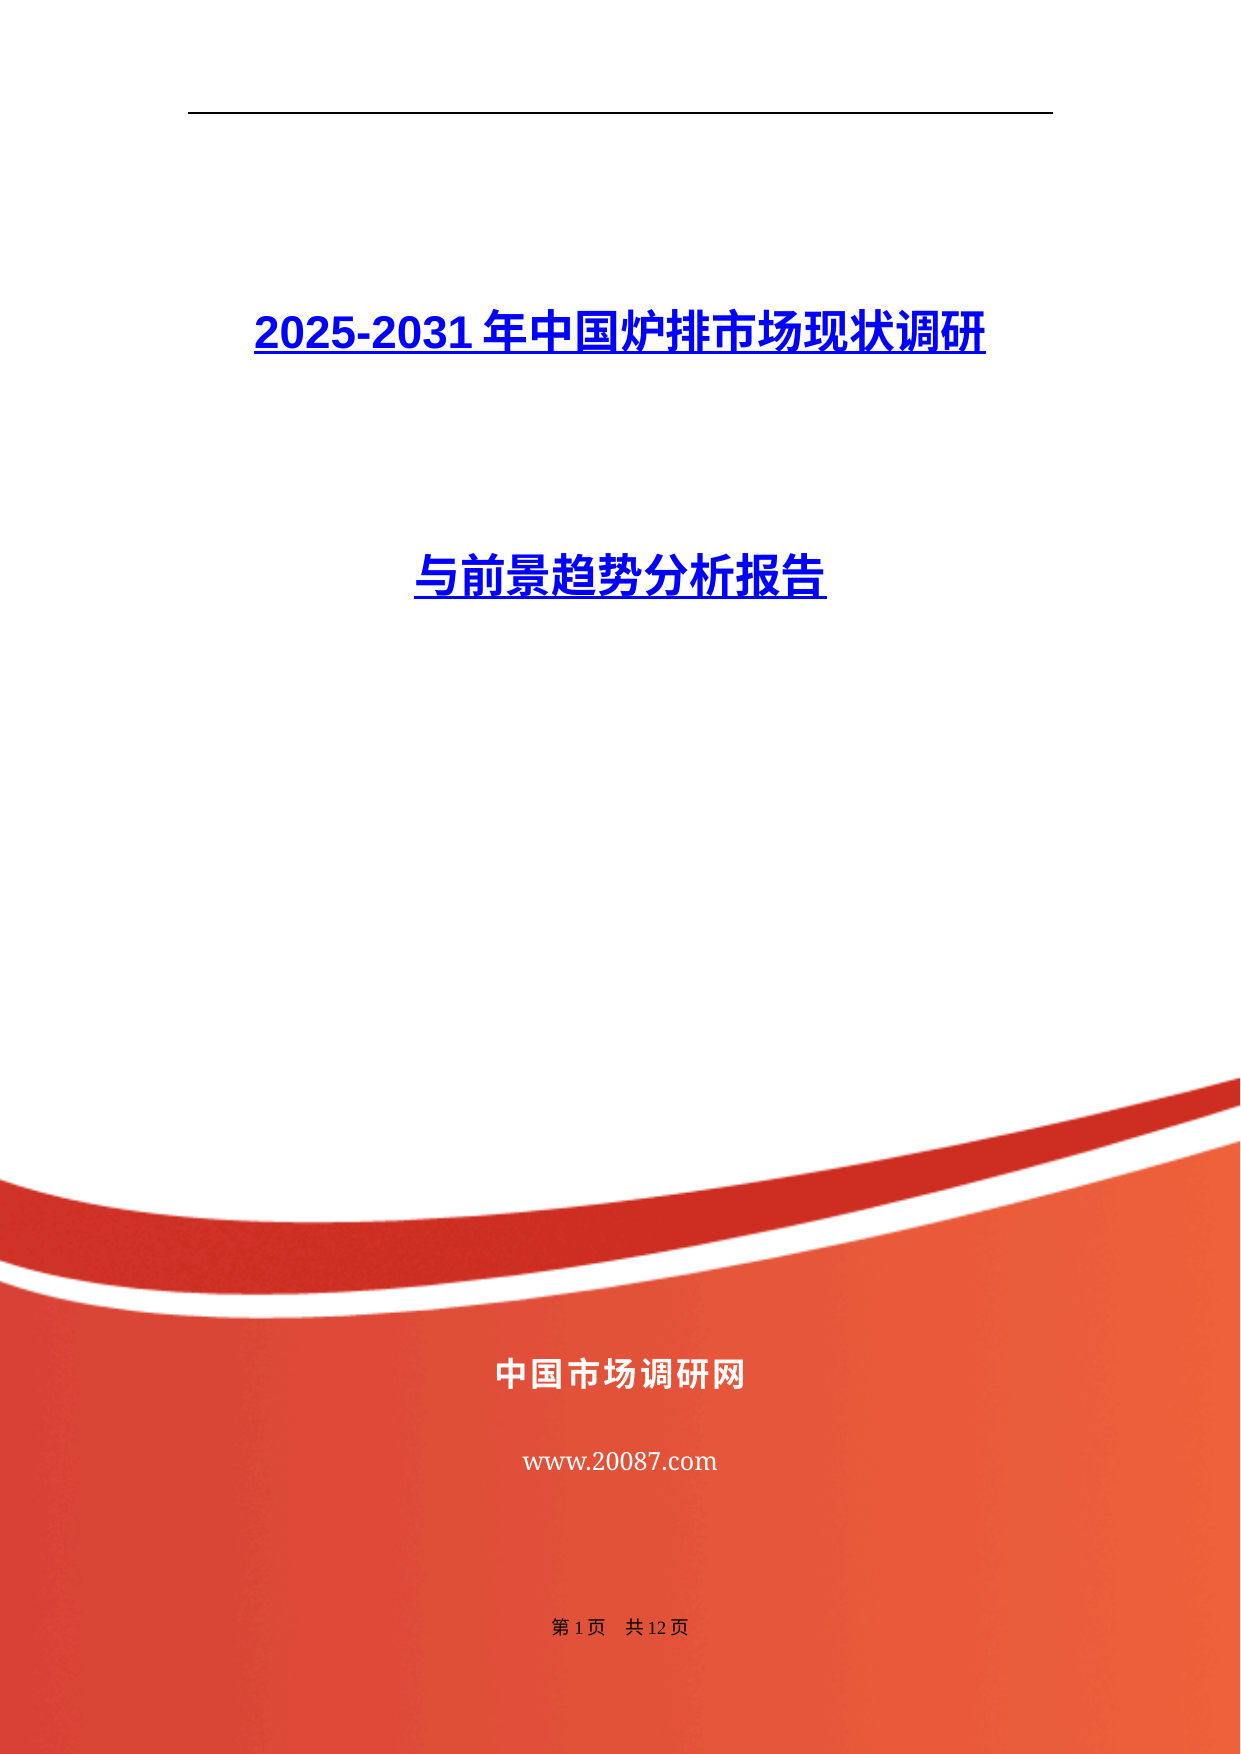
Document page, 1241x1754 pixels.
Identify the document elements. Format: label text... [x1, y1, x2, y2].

subtitle 中国市场调研网 [187, 1339, 1053, 1404]
table_header 2025-2031年中国炉排市场现状调研与前景趋势分析报告 [188, 207, 1053, 773]
picture [0, 1006, 1241, 1754]
text www.20087.com [187, 1428, 1053, 1493]
